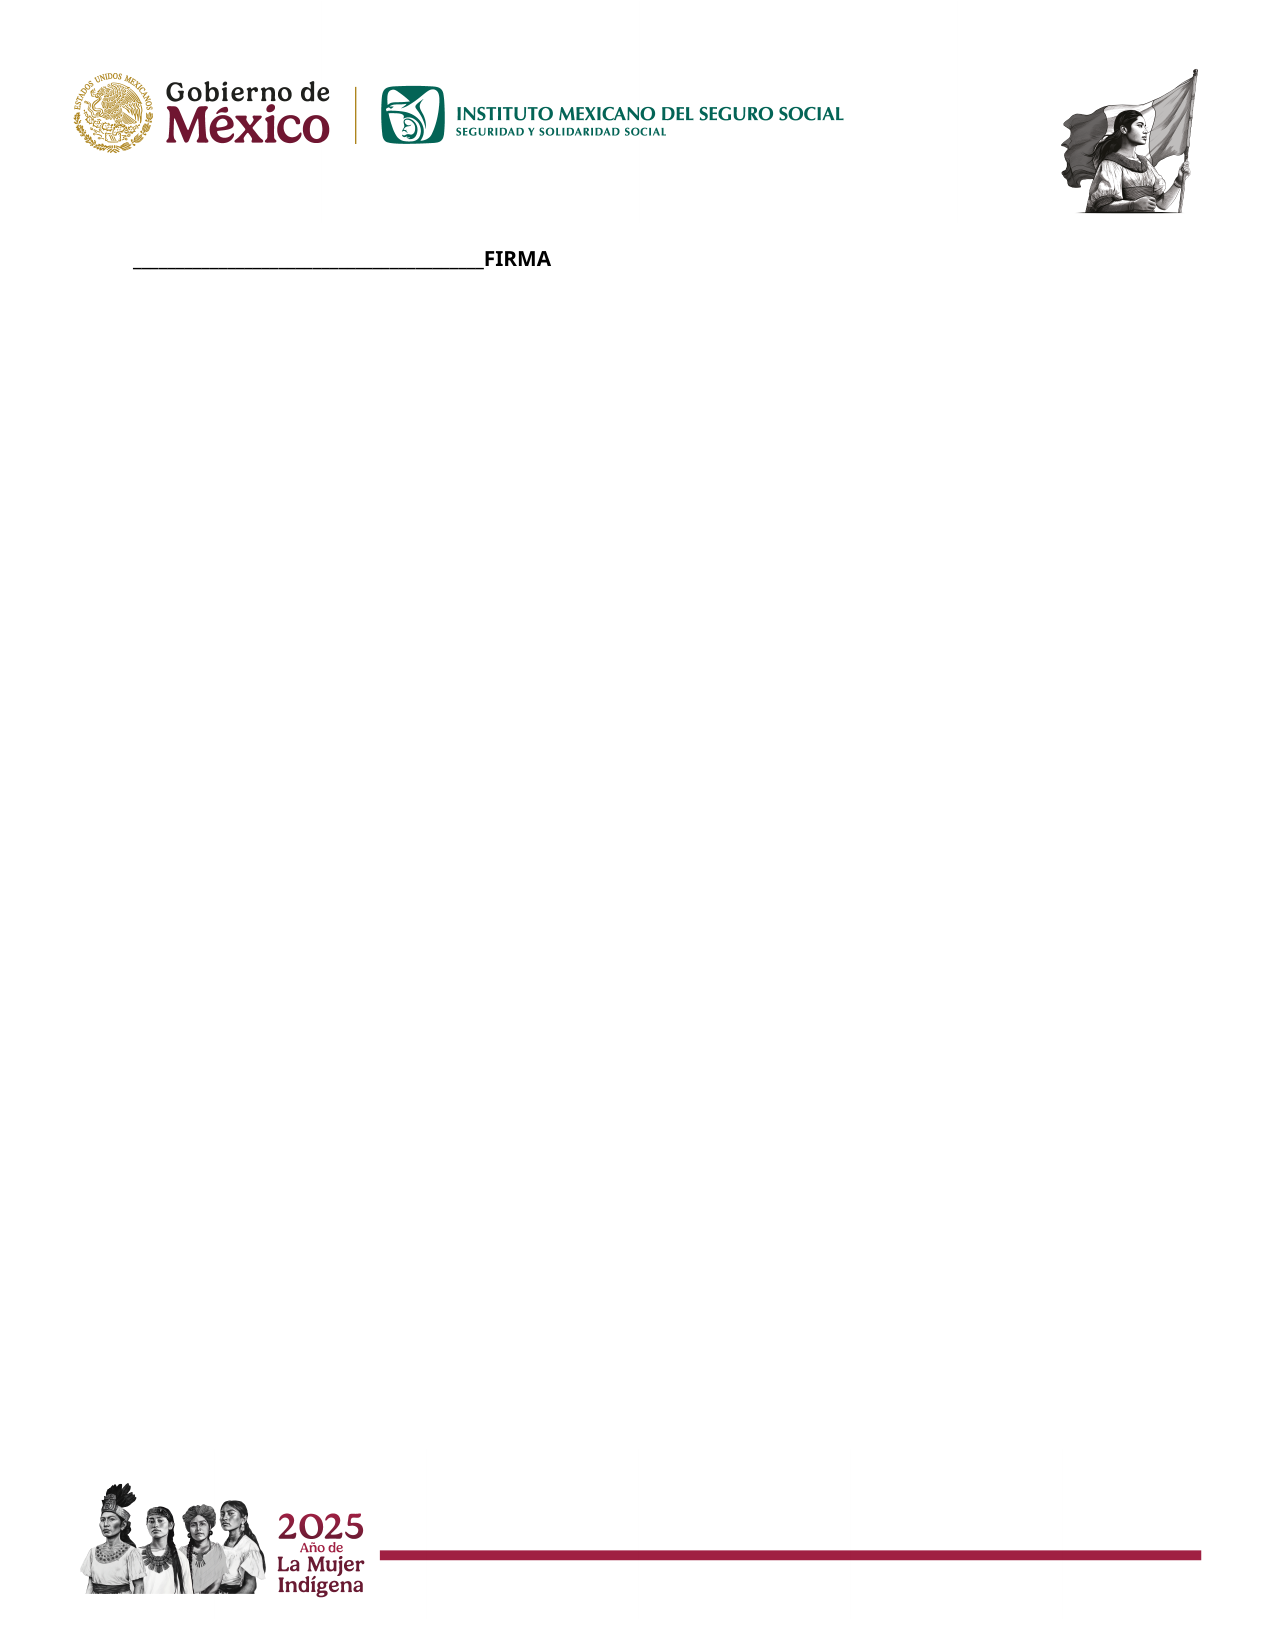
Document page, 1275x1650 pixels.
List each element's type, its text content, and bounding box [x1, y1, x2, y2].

picture [3, 1449, 1271, 1620]
picture [3, 1, 1275, 223]
text _________________________________________FIRMA [133, 244, 1167, 272]
